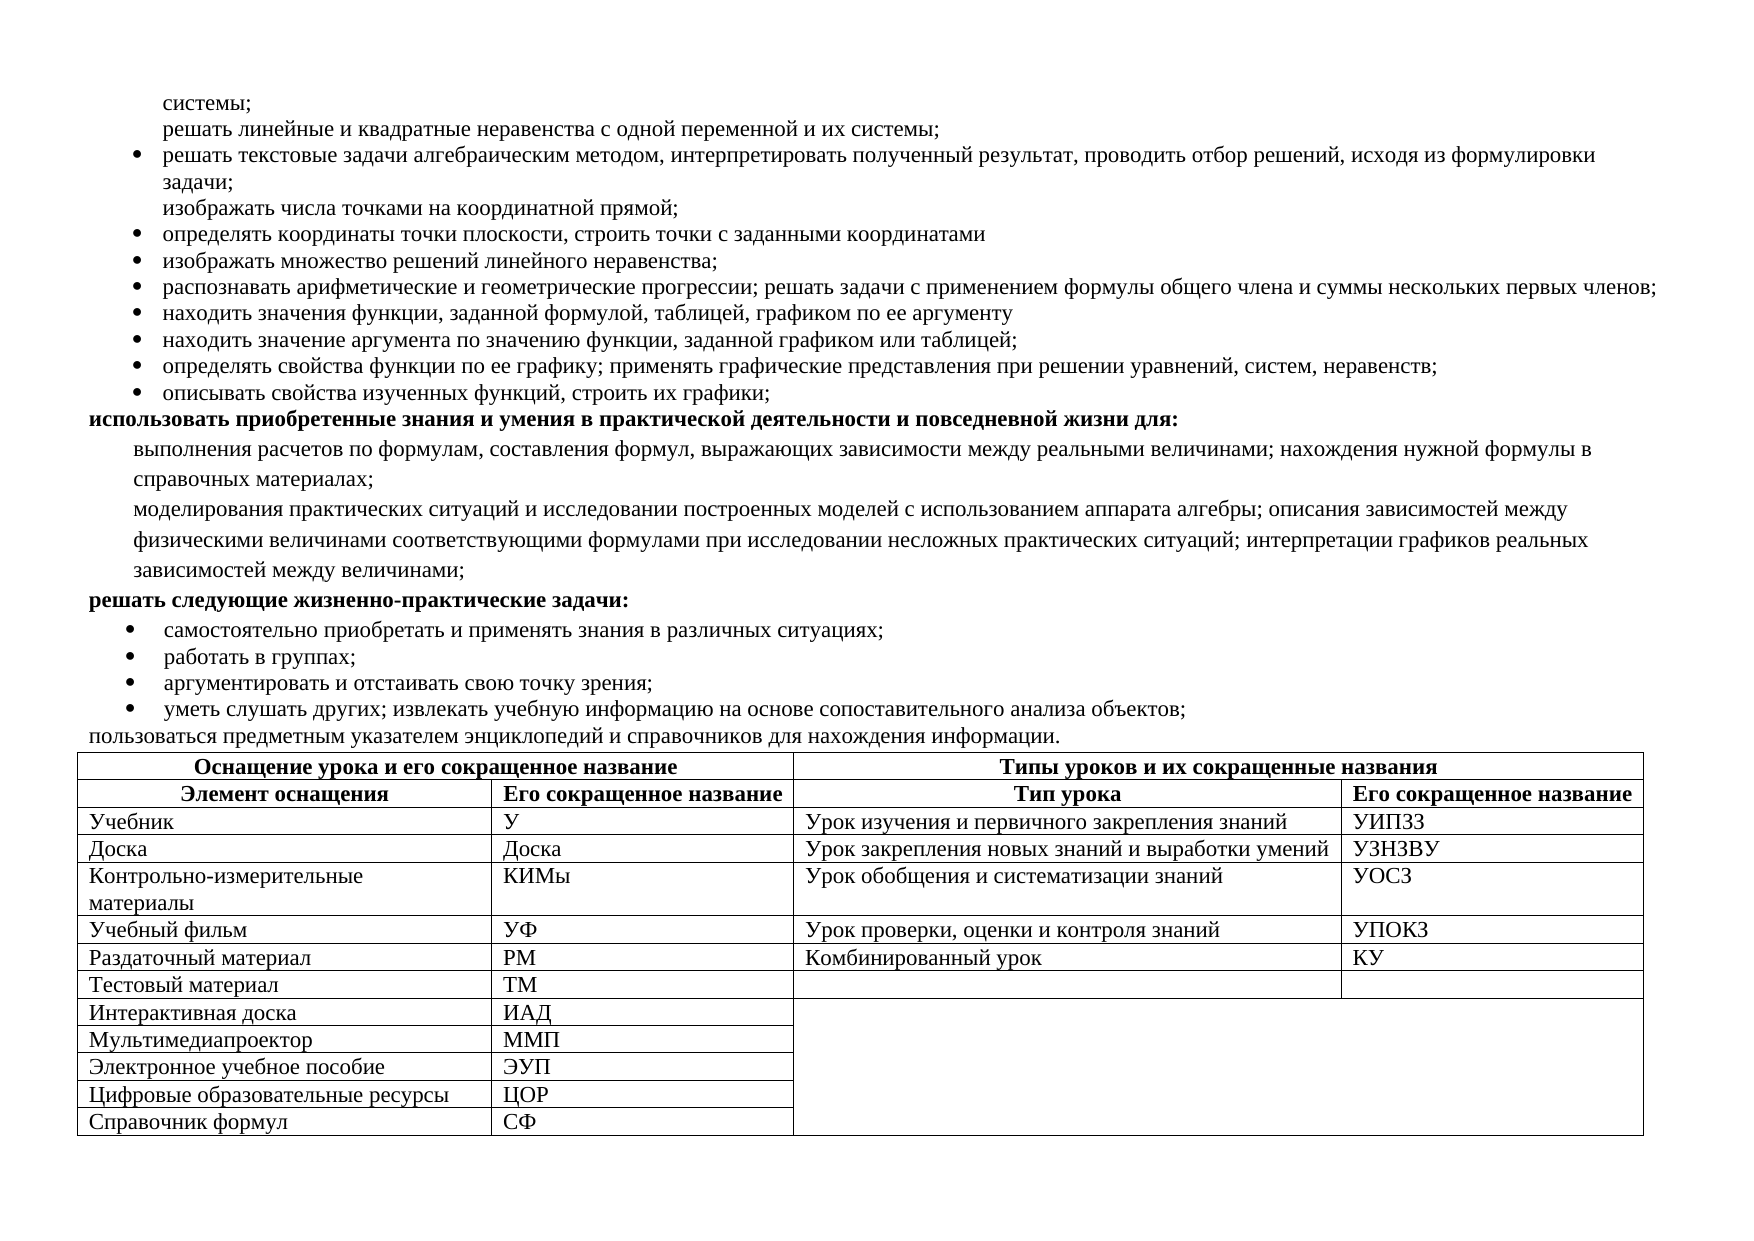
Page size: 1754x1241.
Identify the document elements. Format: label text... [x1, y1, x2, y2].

table_cell ТМ [492, 971, 793, 997]
table_cell Цифровые образовательные ресурсы [78, 1081, 491, 1107]
table_cell Урок изучения и первичного закрепления знаний [794, 808, 1341, 834]
table_cell Интерактивная доска [78, 999, 491, 1025]
table_header Типы уроков и их сокращенные названия [794, 753, 1643, 779]
table_cell Элемент оснащения [78, 780, 491, 807]
list самостоятельно приобретать и применять знания в различных ситуациях; [126, 616, 1668, 643]
table_cell Урок обобщения и систематизации знаний [794, 863, 1341, 915]
text решать следующие жизненно-практические задачи: [89, 586, 1668, 612]
list находить значения функции, заданной формулой, таблицей, графиком по ее аргументу [133, 299, 1668, 326]
list аргументировать и отстаивать свою точку зрения; [126, 669, 1668, 695]
table_cell Урок закрепления новых знаний и выработки умений [794, 835, 1341, 862]
table_cell Комбинированный урок [794, 944, 1341, 970]
list работать в группах; [126, 643, 1668, 669]
list описывать свойства изученных функций, строить их графики; [133, 378, 1668, 405]
table_cell [794, 971, 1341, 997]
table_cell Справочник формул [78, 1108, 491, 1134]
table_cell Учебник [78, 808, 491, 834]
table_cell Электронное учебное пособие [78, 1053, 491, 1080]
table_cell КУ [1342, 944, 1643, 970]
text использовать приобретенные знания и умения в практической деятельности и повседневной жизни для: [89, 405, 1668, 431]
list изображать множество решений линейного неравенства; [133, 247, 1668, 273]
list уметь слушать других; извлекать учебную информацию на основе сопоставительного анализа объектов; [126, 695, 1668, 722]
table_cell РМ [492, 944, 793, 970]
table_cell Тестовый материал [78, 971, 491, 997]
table_cell Тип урока [794, 780, 1341, 807]
table_cell УПОКЗ [1342, 916, 1643, 943]
table_cell Его сокращенное название [492, 780, 793, 807]
list определять свойства функции по ее графику; применять графические представления при решении уравнений, систем, неравенств; [133, 352, 1668, 378]
table_cell Урок проверки, оценки и контроля знаний [794, 916, 1341, 943]
list распознавать арифметические и геометрические прогрессии; решать задачи с применением формулы общего члена и суммы нескольких первых членов; [133, 273, 1668, 299]
table_cell УФ [492, 916, 793, 943]
text выполнения расчетов по формулам, составления формул, выражающих зависимости между реальными величинами; нахождения нужной формулы в справочных материалах; моделирования практических ситуаций и исследовании построенных моделей с использованием аппарата алгебры; описания зависимостей между физическими величинами соответствующими формулами при исследовании несложных практических ситуаций; интерпретации графиков реальных зависимостей между величинами; [133, 435, 1668, 582]
table_cell УОСЗ [1342, 863, 1643, 915]
table_cell Контрольно-измерительные материалы [78, 863, 491, 915]
table_cell [794, 999, 1643, 1134]
table_cell УИПЗЗ [1342, 808, 1643, 834]
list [133, 89, 1668, 141]
table_cell ИАД [492, 999, 793, 1025]
table_cell СФ [492, 1108, 793, 1134]
table_cell ЭУП [492, 1053, 793, 1080]
table_cell ЦОР [492, 1081, 793, 1107]
table_cell УЗНЗВУ [1342, 835, 1643, 862]
table_cell ММП [492, 1026, 793, 1052]
table_cell Доска [492, 835, 793, 862]
list решать текстовые задачи алгебраическим методом, интерпретировать полученный результат, проводить отбор решений, исходя из формулировки задачи; изображать числа точками на координатной прямой; [133, 141, 1668, 220]
table_cell Мультимедиапроектор [78, 1026, 491, 1052]
table_cell Его сокращенное название [1342, 780, 1643, 807]
table_cell Учебный фильм [78, 916, 491, 943]
table_cell Доска [78, 835, 491, 862]
table_cell [1342, 971, 1643, 997]
table_cell У [492, 808, 793, 834]
table_header Оснащение урока и его сокращенное название [78, 753, 793, 779]
list находить значение аргумента по значению функции, заданной графиком или таблицей; [133, 326, 1668, 352]
list определять координаты точки плоскости, строить точки с заданными координатами [133, 220, 1668, 247]
table_cell КИМы [492, 863, 793, 915]
text пользоваться предметным указателем энциклопедий и справочников для нахождения информации. [89, 722, 1668, 748]
table_cell Раздаточный материал [78, 944, 491, 970]
